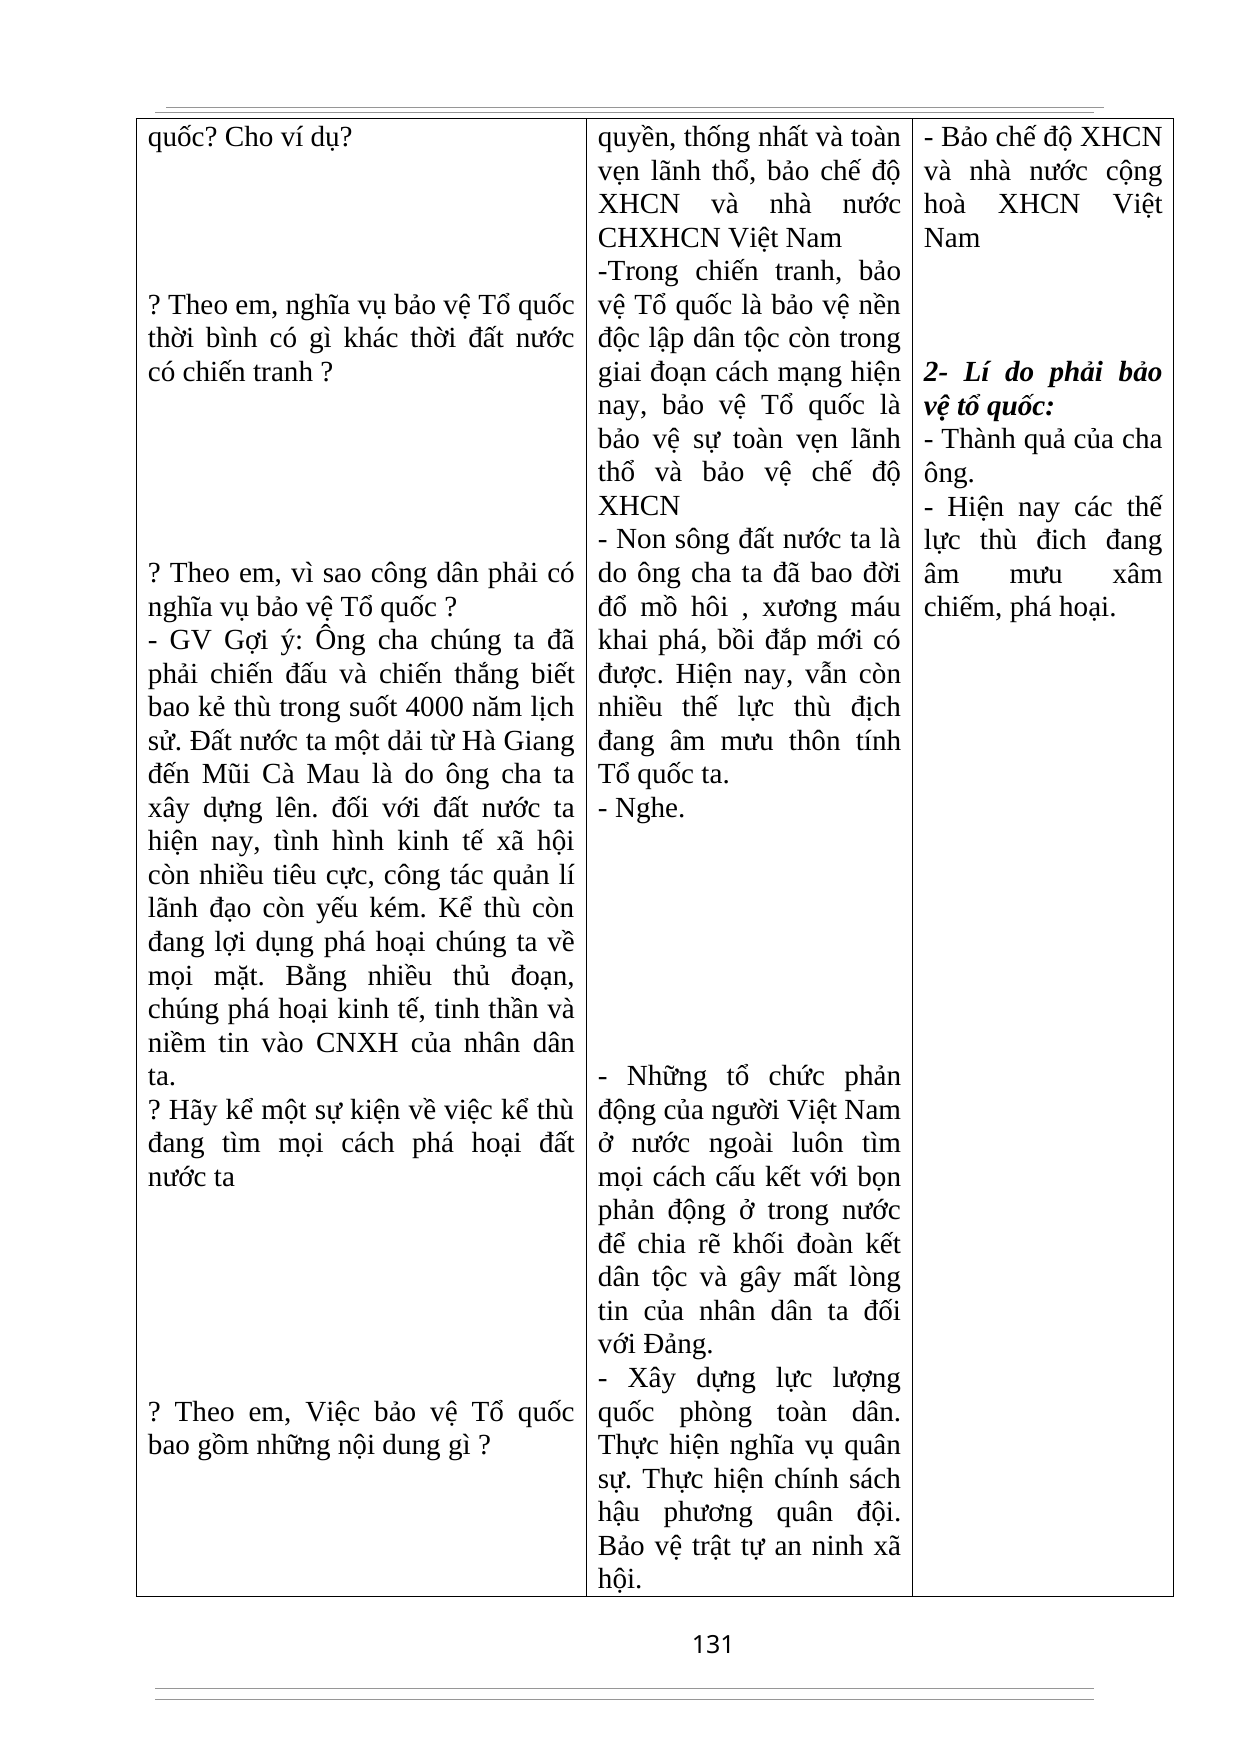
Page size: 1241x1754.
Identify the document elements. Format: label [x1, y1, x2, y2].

table_header [587, 119, 912, 1596]
table_header [137, 119, 586, 1596]
table_header [913, 119, 1173, 1596]
